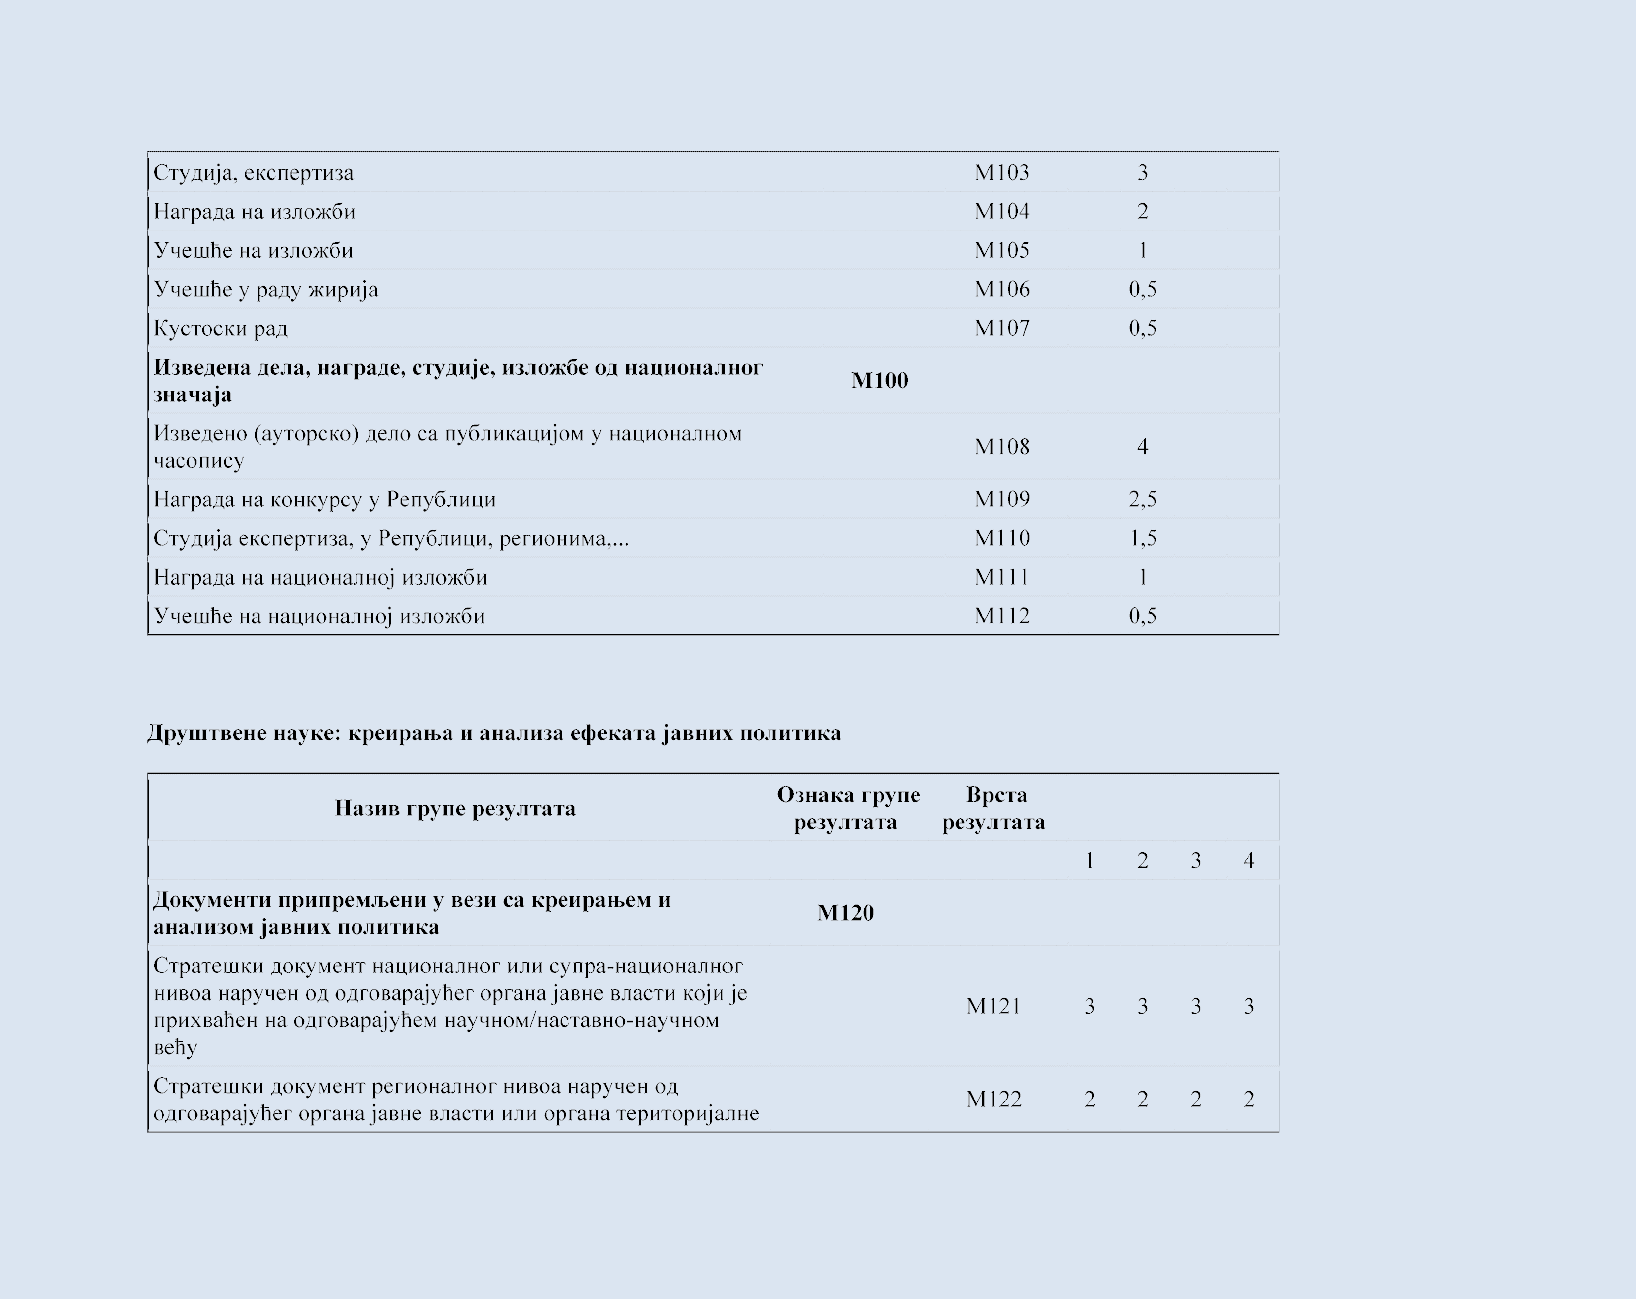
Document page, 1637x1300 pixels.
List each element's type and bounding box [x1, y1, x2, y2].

picture [147, 151, 1280, 1133]
